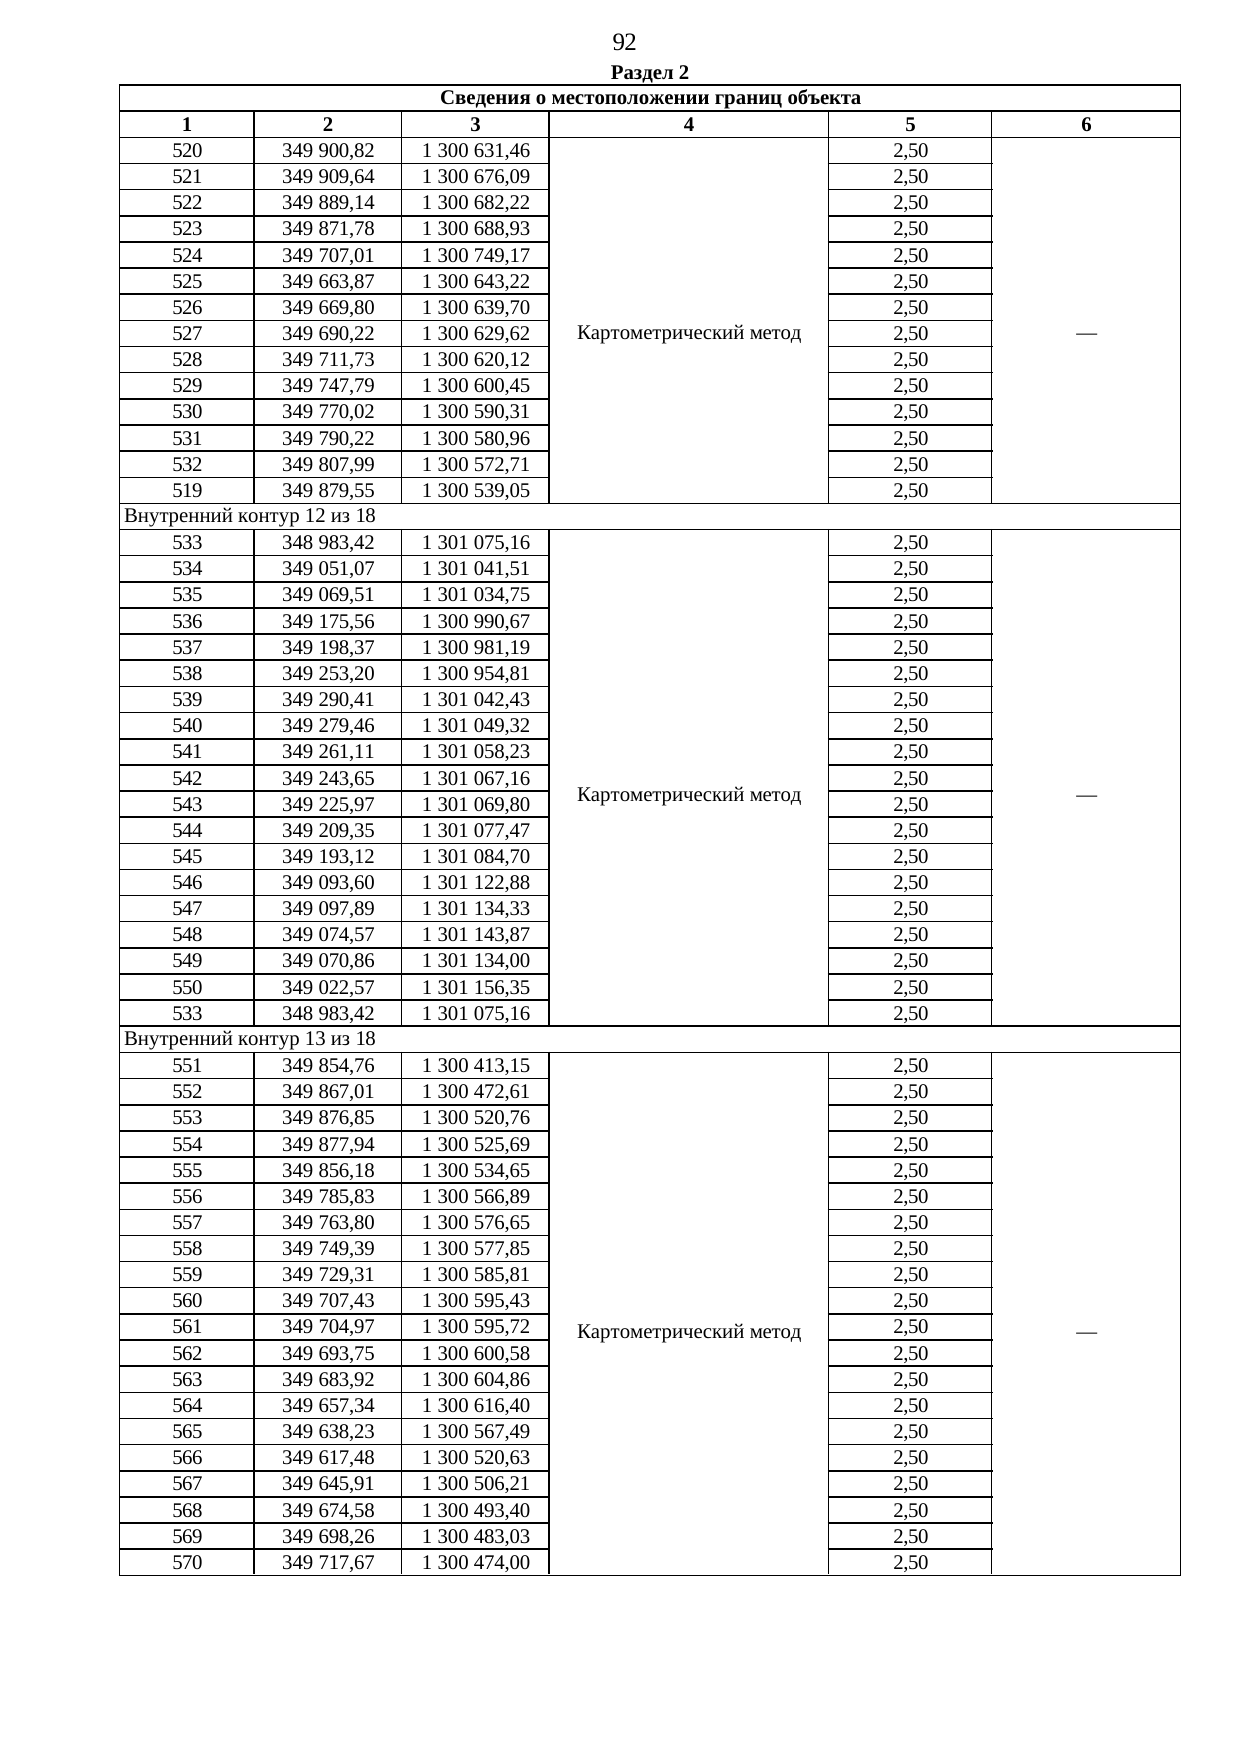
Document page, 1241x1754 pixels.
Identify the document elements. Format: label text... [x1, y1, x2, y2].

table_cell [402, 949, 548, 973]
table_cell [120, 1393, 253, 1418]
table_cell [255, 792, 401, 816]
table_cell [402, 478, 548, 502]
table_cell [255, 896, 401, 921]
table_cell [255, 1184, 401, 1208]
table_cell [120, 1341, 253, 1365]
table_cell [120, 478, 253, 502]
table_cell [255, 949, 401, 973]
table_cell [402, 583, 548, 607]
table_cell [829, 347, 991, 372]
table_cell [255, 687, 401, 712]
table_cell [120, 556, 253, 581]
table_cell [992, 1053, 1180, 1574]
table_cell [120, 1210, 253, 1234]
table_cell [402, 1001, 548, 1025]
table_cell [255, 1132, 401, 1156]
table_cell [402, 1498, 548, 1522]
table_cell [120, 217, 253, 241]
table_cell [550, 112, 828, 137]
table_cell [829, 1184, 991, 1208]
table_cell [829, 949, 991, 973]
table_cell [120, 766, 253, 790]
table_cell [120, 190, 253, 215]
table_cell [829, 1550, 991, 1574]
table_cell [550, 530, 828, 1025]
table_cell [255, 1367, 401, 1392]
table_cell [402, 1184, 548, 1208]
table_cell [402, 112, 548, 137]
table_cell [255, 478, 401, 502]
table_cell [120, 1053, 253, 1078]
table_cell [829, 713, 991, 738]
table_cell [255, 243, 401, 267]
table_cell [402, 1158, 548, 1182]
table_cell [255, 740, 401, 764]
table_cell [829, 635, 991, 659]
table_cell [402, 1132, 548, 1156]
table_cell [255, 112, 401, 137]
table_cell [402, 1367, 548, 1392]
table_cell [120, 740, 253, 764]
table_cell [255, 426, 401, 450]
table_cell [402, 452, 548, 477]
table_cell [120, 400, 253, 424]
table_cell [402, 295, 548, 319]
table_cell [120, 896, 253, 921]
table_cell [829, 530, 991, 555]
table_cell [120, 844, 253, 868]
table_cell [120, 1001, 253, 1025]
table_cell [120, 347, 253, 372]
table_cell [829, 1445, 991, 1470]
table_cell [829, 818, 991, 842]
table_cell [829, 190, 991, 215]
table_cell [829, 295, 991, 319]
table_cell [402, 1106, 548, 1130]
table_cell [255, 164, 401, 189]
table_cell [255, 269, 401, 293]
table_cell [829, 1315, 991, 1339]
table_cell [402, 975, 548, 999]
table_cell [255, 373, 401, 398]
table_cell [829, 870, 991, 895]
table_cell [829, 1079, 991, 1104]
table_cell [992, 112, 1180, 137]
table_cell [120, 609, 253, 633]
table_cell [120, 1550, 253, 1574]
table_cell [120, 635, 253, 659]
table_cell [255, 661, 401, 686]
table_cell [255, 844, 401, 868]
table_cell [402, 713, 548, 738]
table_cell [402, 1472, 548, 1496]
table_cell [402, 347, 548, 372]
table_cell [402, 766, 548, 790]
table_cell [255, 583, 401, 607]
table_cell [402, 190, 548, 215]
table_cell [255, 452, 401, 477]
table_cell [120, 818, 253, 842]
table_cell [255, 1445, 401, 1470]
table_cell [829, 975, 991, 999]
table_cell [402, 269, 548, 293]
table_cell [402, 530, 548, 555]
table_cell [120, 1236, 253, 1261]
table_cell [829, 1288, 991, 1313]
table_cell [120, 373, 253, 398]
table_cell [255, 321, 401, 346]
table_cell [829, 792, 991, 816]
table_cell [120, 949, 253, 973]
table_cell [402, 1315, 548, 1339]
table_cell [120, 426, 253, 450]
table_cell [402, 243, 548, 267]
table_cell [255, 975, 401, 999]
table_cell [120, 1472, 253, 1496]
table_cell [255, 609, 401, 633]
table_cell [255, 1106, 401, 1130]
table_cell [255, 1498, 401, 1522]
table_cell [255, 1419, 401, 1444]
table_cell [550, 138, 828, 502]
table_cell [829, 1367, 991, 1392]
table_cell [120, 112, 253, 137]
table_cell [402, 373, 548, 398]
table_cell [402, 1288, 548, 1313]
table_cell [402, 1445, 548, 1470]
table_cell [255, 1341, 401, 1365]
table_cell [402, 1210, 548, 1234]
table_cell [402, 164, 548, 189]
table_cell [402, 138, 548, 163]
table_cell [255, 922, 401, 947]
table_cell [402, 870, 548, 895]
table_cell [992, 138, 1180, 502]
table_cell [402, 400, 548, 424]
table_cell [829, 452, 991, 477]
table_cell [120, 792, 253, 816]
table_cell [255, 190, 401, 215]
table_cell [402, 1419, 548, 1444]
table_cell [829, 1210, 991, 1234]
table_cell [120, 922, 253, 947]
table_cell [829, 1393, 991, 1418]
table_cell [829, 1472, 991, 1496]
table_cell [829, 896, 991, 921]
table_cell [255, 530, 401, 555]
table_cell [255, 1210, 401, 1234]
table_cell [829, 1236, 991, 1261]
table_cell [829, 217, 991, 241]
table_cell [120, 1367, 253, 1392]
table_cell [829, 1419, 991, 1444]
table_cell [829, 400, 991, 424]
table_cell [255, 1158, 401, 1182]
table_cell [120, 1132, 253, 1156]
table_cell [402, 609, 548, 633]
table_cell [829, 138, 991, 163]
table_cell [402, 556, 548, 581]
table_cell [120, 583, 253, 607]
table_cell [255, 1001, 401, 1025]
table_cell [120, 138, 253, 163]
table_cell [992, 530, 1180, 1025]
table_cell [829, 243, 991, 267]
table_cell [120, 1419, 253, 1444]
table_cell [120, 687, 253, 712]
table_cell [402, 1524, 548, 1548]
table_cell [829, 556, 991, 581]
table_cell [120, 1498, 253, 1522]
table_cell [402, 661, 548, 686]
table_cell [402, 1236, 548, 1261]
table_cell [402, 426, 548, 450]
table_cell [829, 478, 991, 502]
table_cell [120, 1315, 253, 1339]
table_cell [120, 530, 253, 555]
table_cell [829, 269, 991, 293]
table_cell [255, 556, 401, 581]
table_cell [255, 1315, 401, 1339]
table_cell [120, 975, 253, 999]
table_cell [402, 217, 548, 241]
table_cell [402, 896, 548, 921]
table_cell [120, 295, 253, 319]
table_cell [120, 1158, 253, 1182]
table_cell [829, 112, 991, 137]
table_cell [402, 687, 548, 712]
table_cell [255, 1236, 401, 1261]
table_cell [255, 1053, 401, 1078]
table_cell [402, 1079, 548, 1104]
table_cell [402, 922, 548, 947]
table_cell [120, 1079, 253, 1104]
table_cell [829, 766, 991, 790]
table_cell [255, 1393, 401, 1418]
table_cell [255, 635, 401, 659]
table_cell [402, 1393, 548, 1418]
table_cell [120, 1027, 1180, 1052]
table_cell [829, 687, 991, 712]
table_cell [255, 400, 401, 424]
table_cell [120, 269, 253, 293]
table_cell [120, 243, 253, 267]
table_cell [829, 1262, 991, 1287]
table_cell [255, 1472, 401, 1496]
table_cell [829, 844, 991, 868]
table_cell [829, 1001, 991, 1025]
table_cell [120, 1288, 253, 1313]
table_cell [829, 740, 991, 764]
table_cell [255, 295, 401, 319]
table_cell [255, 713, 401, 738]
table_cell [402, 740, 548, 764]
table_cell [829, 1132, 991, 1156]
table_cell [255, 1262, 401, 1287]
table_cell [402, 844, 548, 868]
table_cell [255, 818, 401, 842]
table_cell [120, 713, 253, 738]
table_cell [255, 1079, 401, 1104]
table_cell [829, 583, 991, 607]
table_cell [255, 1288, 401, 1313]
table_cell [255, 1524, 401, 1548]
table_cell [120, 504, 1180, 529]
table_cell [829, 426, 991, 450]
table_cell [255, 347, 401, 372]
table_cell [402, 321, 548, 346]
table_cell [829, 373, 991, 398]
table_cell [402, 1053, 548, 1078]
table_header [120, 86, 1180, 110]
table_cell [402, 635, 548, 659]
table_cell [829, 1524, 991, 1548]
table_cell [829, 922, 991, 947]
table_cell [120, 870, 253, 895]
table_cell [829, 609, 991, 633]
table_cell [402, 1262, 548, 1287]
text Раздел 2 [130, 60, 1171, 84]
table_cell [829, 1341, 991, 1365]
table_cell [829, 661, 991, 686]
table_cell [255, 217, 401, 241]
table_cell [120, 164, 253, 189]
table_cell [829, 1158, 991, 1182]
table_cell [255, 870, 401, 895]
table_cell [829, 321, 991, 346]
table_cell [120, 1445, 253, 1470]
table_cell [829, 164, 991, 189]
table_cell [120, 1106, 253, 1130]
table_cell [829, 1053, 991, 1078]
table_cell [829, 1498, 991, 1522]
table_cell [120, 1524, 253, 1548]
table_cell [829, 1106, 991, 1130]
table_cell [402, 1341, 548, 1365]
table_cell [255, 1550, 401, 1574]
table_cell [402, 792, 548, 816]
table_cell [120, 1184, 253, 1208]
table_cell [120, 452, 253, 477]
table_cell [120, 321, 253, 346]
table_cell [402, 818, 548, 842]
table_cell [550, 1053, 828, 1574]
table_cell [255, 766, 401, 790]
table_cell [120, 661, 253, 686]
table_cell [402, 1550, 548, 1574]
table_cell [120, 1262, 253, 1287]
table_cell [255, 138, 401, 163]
